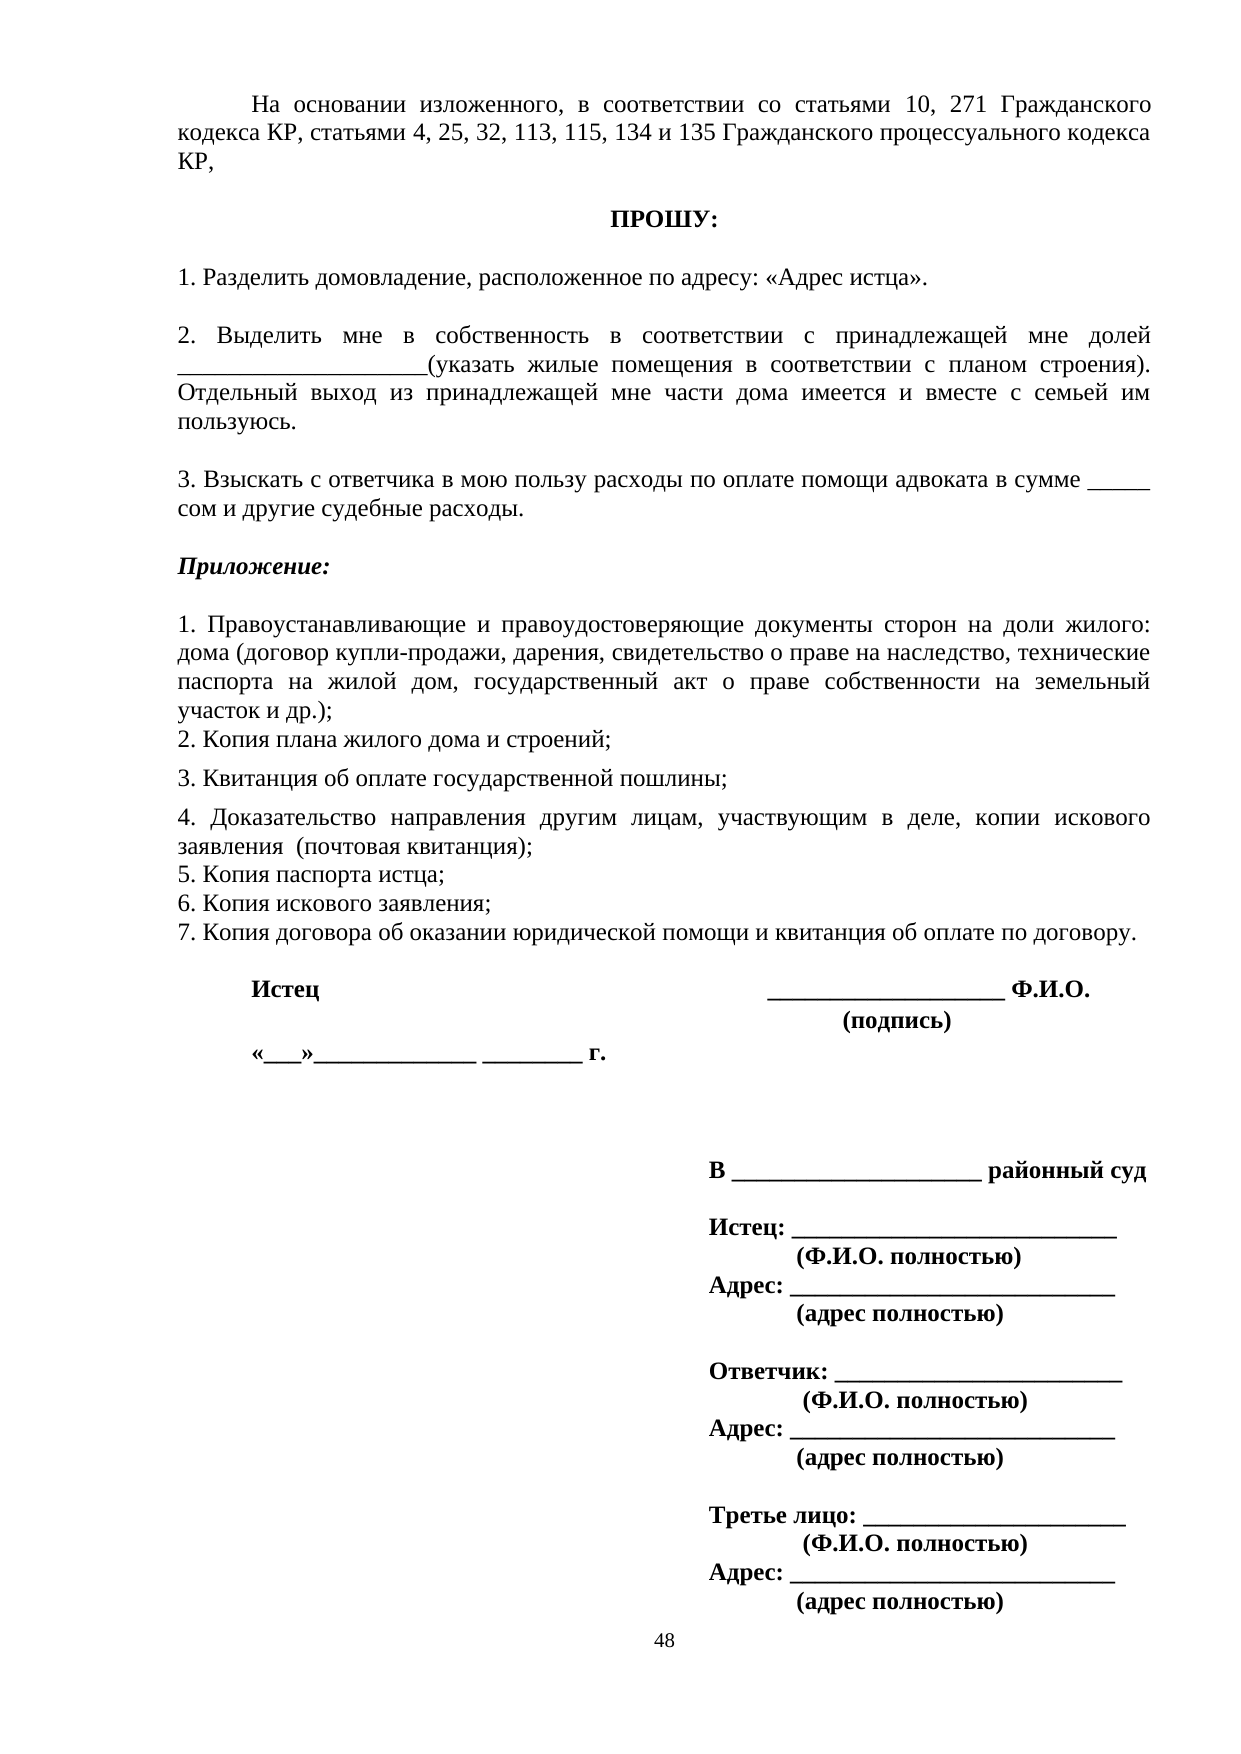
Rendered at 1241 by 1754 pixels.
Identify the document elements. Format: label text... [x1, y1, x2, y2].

text Истец: __________________________ [709, 1183, 1152, 1241]
text (адрес полностью) [709, 1298, 1152, 1327]
text 5. Копия паспорта истца; [177, 859, 1152, 888]
text (подпись) [177, 1006, 1152, 1034]
text 3. Взыскать с ответчика в мою пользу расходы по оплате помощи адвоката в сумме _____ сом и другие судебные расходы. [177, 464, 1152, 522]
text Истец ___________________ Ф.И.О. [177, 974, 1152, 1003]
text (Ф.И.О. полностью) Адрес: __________________________ [709, 1385, 1152, 1442]
text (адрес полностью) [709, 1442, 1152, 1471]
text ПРОШУ: [177, 204, 1152, 233]
text Третье лицо: _____________________ [709, 1500, 1152, 1528]
text 2. Выделить мне в собственность в соответствии с принадлежащей мне долей ____________________(указать жилые помещения в соответствии с планом строения). Отдельный выход из принадлежащей мне части дома имеется и вместе с семьей им пользуюсь. [177, 320, 1152, 435]
text На основании изложенного, в соответствии со статьями 10, 271 Гражданского кодекса КР, статьями 4, 25, 32, 113, 115, 134 и 135 Гражданского процессуального кодекса КР, [177, 89, 1152, 175]
text Ответчик: _______________________ [709, 1327, 1152, 1385]
text 3. Квитанция об оплате государственной пошлины; [177, 763, 1152, 792]
text (адрес полностью) [709, 1586, 1152, 1615]
text (Ф.И.О. полностью) Адрес: __________________________ [709, 1528, 1152, 1586]
text 6. Копия искового заявления; [177, 888, 1152, 917]
text В ____________________ районный суд [709, 1155, 1152, 1183]
text (Ф.И.О. полностью) Адрес: __________________________ [709, 1241, 1152, 1298]
text 1. Разделить домовладение, расположенное по адресу: «Адрес истца». [177, 262, 1152, 291]
text Приложение: [177, 551, 1152, 579]
text 1. Правоустанавливающие и правоудостоверяющие документы сторон на доли жилого: дома (договор купли-продажи, дарения, свидетельство о праве на наследство, технические паспорта на жилой дом, государственный акт о праве собственности на земельный участок и др.); [177, 609, 1152, 724]
text 2. Копия плана жилого дома и строений; [177, 724, 1152, 752]
text 7. Копия договора об оказании юридической помощи и квитанция об оплате по договору. [177, 917, 1152, 946]
text 4. Доказательство направления другим лицам, участвующим в деле, копии искового заявления (почтовая квитанция); [177, 802, 1152, 859]
text «___»_____________ ________ г. [177, 1037, 1152, 1065]
